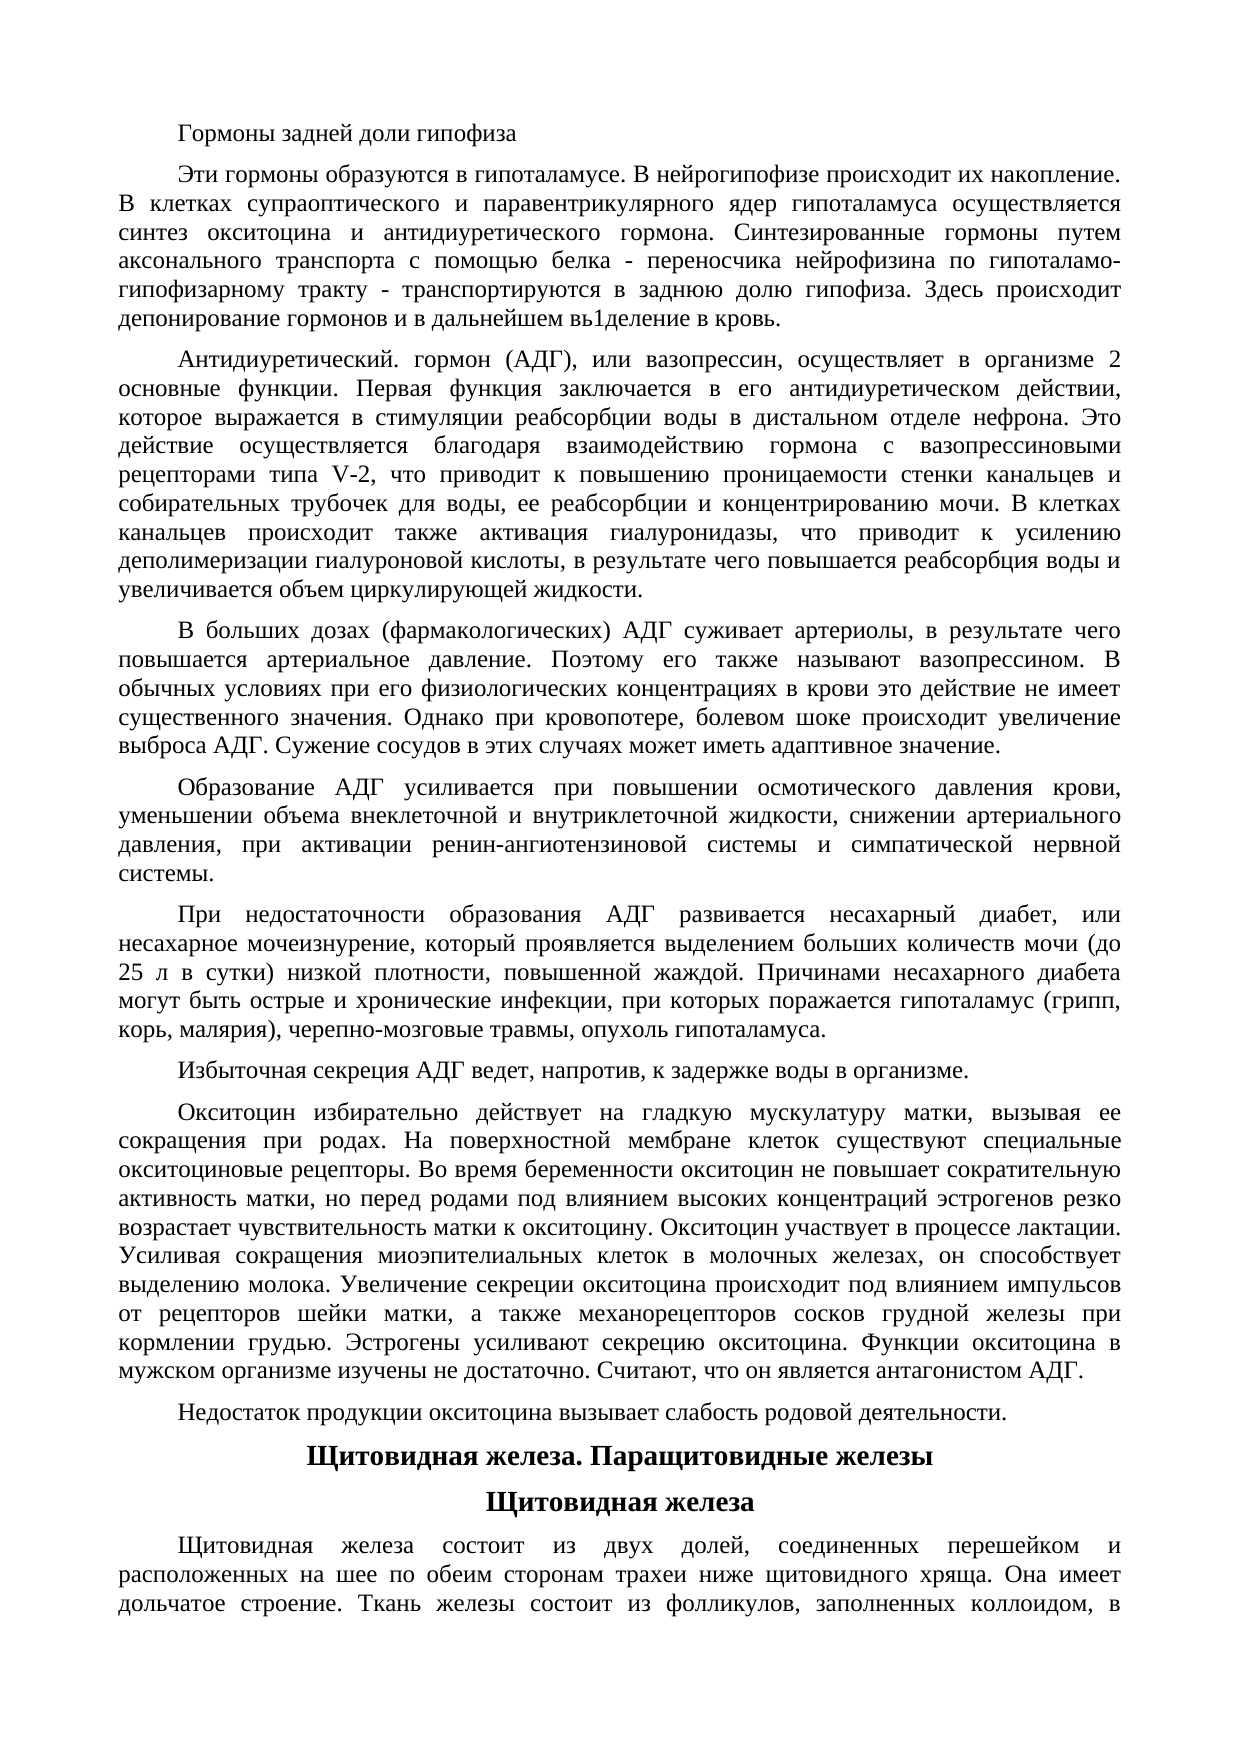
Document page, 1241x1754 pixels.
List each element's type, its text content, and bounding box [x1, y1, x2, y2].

text Образование АДГ усиливается при повышении осмотического давления крови, уменьшении объема внеклеточной и внутриклеточной жидкости, снижении артериального давления, при активации ренин-ангиотензиновой системы и симпатической нервной системы. [118, 772, 1122, 887]
text Гормоны задней доли гипофиза [118, 118, 1122, 147]
text Щитовидная железа. Паращитовидные железы [118, 1438, 1122, 1472]
text Избыточная секреция АДГ ведет, напротив, к задержке воды в организме. [118, 1056, 1122, 1084]
text При недостаточности образования АДГ развивается несахарный диабет, или несахарное мочеизнурение, который проявляется выделением больших количеств мочи (до 25 л в сутки) низкой плотности, повышенной жаждой. Причинами несахарного диабета могут быть острые и хронические инфекции, при которых поражается гипоталамус (грипп, корь, малярия), черепно-мозговые травмы, опухоль гипоталамуса. [118, 899, 1122, 1043]
text Антидиуретический. гормон (АДГ), или вазопрессин, осуществляет в организме 2 основные функции. Первая функция заключается в его антидиуретическом действии, которое выражается в стимуляции реабсорбции воды в дистальном отделе нефрона. Это действие осуществляется благодаря взаимодействию гормона с вазопрессиновыми рецепторами типа V-2, что приводит к повышению проницаемости стенки канальцев и собирательных трубочек для воды, ее реабсорбции и концентрированию мочи. В клетках канальцев происходит также активация гиалуронидазы, что приводит к усилению деполимеризации гиалуроновой кислоты, в результате чего повышается реабсорбция воды и увеличивается объем циркулирующей жидкости. [118, 344, 1122, 603]
text Окситоцин избирательно действует на гладкую мускулатуру матки, вызывая ее сокращения при родах. На поверхностной мембране клеток существуют специальные окситоциновые рецепторы. Во время беременности окситоцин не повышает сократительную активность матки, но перед родами под влиянием высоких концентраций эстрогенов резко возрастает чувствительность матки к окситоцину. Окситоцин участвует в процессе лактации. Усиливая сокращения миоэпителиальных клеток в молочных железах, он способствует выделению молока. Увеличение секреции окситоцина происходит под влиянием импульсов от рецепторов шейки матки, а также механорецепторов сосков грудной железы при кормлении грудью. Эстрогены усиливают секрецию окситоцина. Функции окситоцина в мужском организме изучены не достаточно. Считают, что он является антагонистом АДГ. [118, 1097, 1122, 1384]
text Недостаток продукции окситоцина вызывает слабость родовой деятельности. [118, 1397, 1122, 1426]
text В больших дозах (фармакологических) АДГ суживает артериолы, в результате чего повышается артериальное давление. Поэтому его также называют вазопрессином. В обычных условиях при его физиологических концентрациях в крови это действие не имеет существенного значения. Однако при кровопотере, болевом шоке происходит увеличение выброса АДГ. Сужение сосудов в этих случаях может иметь адаптивное значение. [118, 616, 1122, 759]
text Эти гормоны образуются в гипоталамусе. В нейрогипофизе происходит их накопление. В клетках супраоптического и паравентрикулярного ядер гипоталамуса осуществляется синтез окситоцина и антидиуретического гормона. Синтезированные гормоны путем аксонального транспорта с помощью белка - переносчика нейрофизина по гипоталамо-гипофизарному тракту - транспортируются в заднюю долю гипофиза. Здесь происходит депонирование гормонов и в дальнейшем вь1деление в кровь. [118, 159, 1122, 332]
text Щитовидная железа [118, 1484, 1122, 1518]
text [118, 1530, 1122, 1616]
